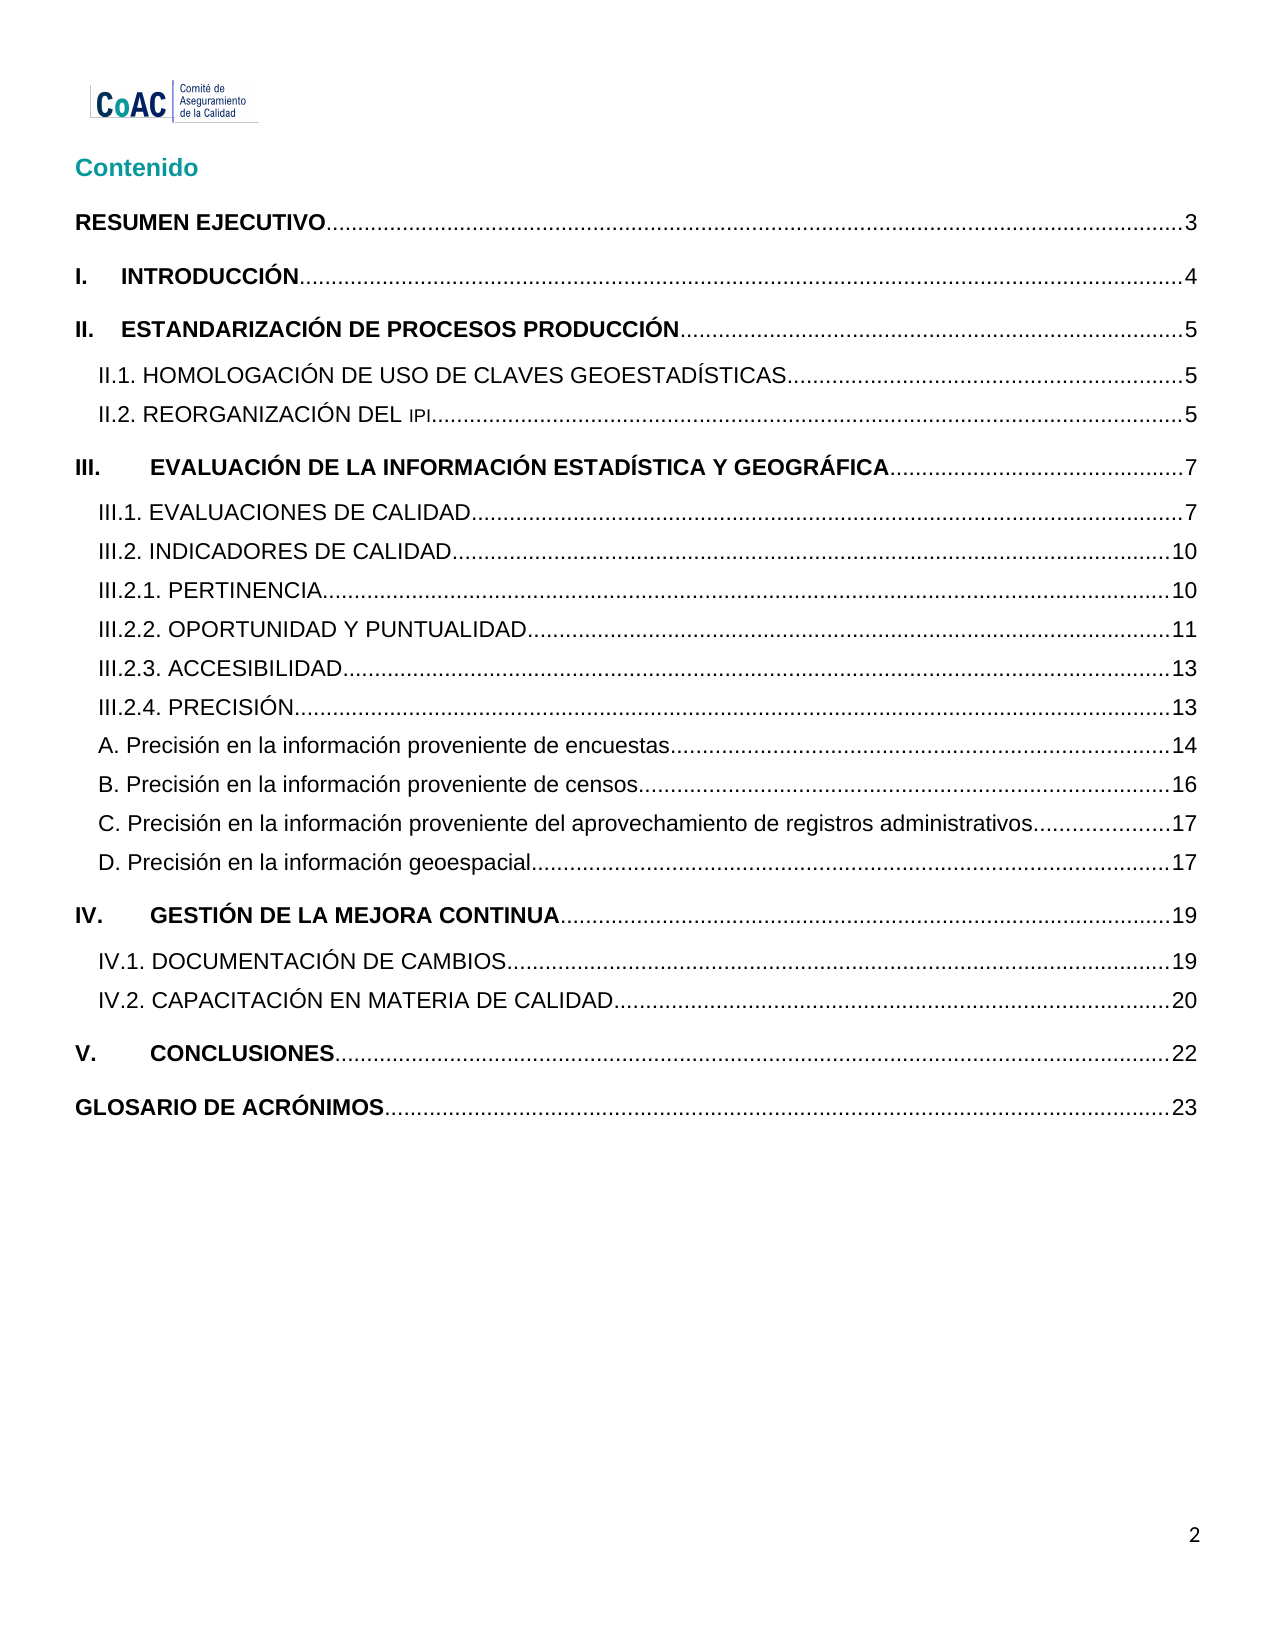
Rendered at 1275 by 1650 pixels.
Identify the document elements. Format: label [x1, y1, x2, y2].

picture [75, 73, 259, 126]
